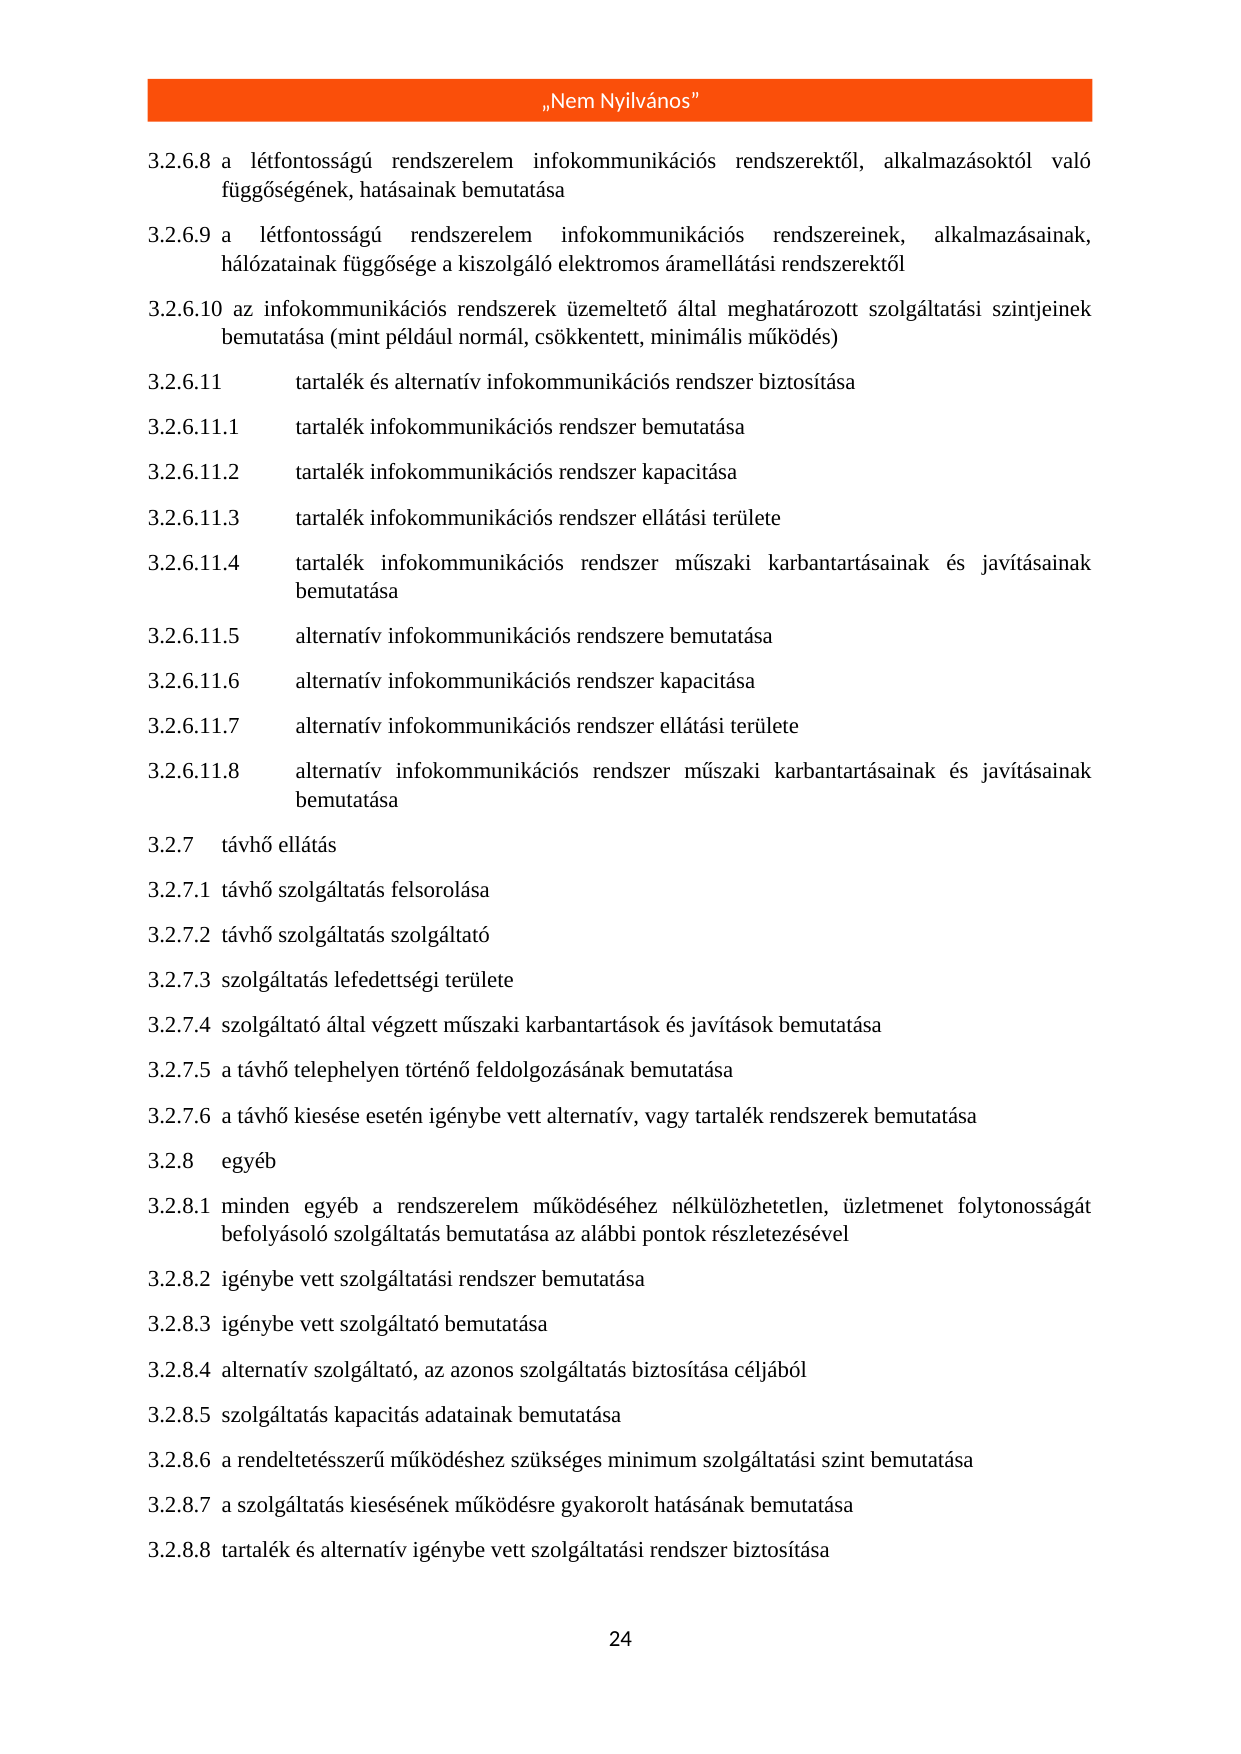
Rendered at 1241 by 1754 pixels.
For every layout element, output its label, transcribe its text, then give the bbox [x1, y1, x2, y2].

text 3.2.8.2 igénybe vett szolgáltatási rendszer bemutatása [148, 1265, 1093, 1292]
text 3.2.6.11.2 tartalék infokommunikációs rendszer kapacitása [148, 458, 1093, 485]
text 3.2.7.1 távhő szolgáltatás felsorolása [148, 876, 1093, 902]
text 3.2.7.5 a távhő telephelyen történő feldolgozásának bemutatása [148, 1057, 1093, 1083]
text 3.2.6.10 az infokommunikációs rendszerek üzemeltető által meghatározott szolgáltatási szintjeinek bemutatása (mint például normál, csökkentett, minimális működés) [148, 295, 1093, 349]
text 3.2.8.3 igénybe vett szolgáltató bemutatása [148, 1311, 1093, 1337]
text 3.2.8 egyéb [148, 1147, 1093, 1173]
text 3.2.7.6 a távhő kiesése esetén igénybe vett alternatív, vagy tartalék rendszerek bemutatása [148, 1102, 1093, 1128]
text 3.2.8.5 szolgáltatás kapacitás adatainak bemutatása [148, 1401, 1093, 1427]
text 3.2.8.1 minden egyéb a rendszerelem működéséhez nélkülözhetetlen, üzletmenet folytonosságát befolyásoló szolgáltatás bemutatása az alábbi pontok részletezésével [148, 1192, 1093, 1247]
text 3.2.7.2 távhő szolgáltatás szolgáltató [148, 921, 1093, 948]
text 3.2.6.8 a létfontosságú rendszerelem infokommunikációs rendszerektől, alkalmazásoktól való függőségének, hatásainak bemutatása [148, 148, 1093, 202]
text 3.2.6.11.7 alternatív infokommunikációs rendszer ellátási területe [148, 712, 1093, 739]
text 3.2.7.3 szolgáltatás lefedettségi területe [148, 966, 1093, 993]
text 3.2.8.6 a rendeltetésszerű működéshez szükséges minimum szolgáltatási szint bemutatása [148, 1446, 1093, 1472]
text 3.2.6.11 tartalék és alternatív infokommunikációs rendszer biztosítása [148, 368, 1093, 394]
text 3.2.8.7 a szolgáltatás kiesésének működésre gyakorolt hatásának bemutatása [148, 1491, 1093, 1517]
text 3.2.6.11.1 tartalék infokommunikációs rendszer bemutatása [148, 413, 1093, 440]
text 3.2.6.11.5 alternatív infokommunikációs rendszere bemutatása [148, 622, 1093, 648]
text 3.2.7 távhő ellátás [148, 831, 1093, 857]
text 3.2.6.11.6 alternatív infokommunikációs rendszer kapacitása [148, 667, 1093, 694]
text 3.2.6.11.8 alternatív infokommunikációs rendszer műszaki karbantartásainak és javításainak bemutatása [148, 757, 1093, 812]
text 3.2.6.9 a létfontosságú rendszerelem infokommunikációs rendszereinek, alkalmazásainak, hálózatainak függősége a kiszolgáló elektromos áramellátási rendszerektől [148, 221, 1093, 276]
text 3.2.8.8 tartalék és alternatív igénybe vett szolgáltatási rendszer biztosítása [148, 1536, 1093, 1562]
text 3.2.6.11.3 tartalék infokommunikációs rendszer ellátási területe [148, 503, 1093, 530]
text 3.2.6.11.4 tartalék infokommunikációs rendszer műszaki karbantartásainak és javításainak bemutatása [148, 549, 1093, 603]
text 3.2.8.4 alternatív szolgáltató, az azonos szolgáltatás biztosítása céljából [148, 1356, 1093, 1382]
text 3.2.7.4 szolgáltató által végzett műszaki karbantartások és javítások bemutatása [148, 1011, 1093, 1038]
